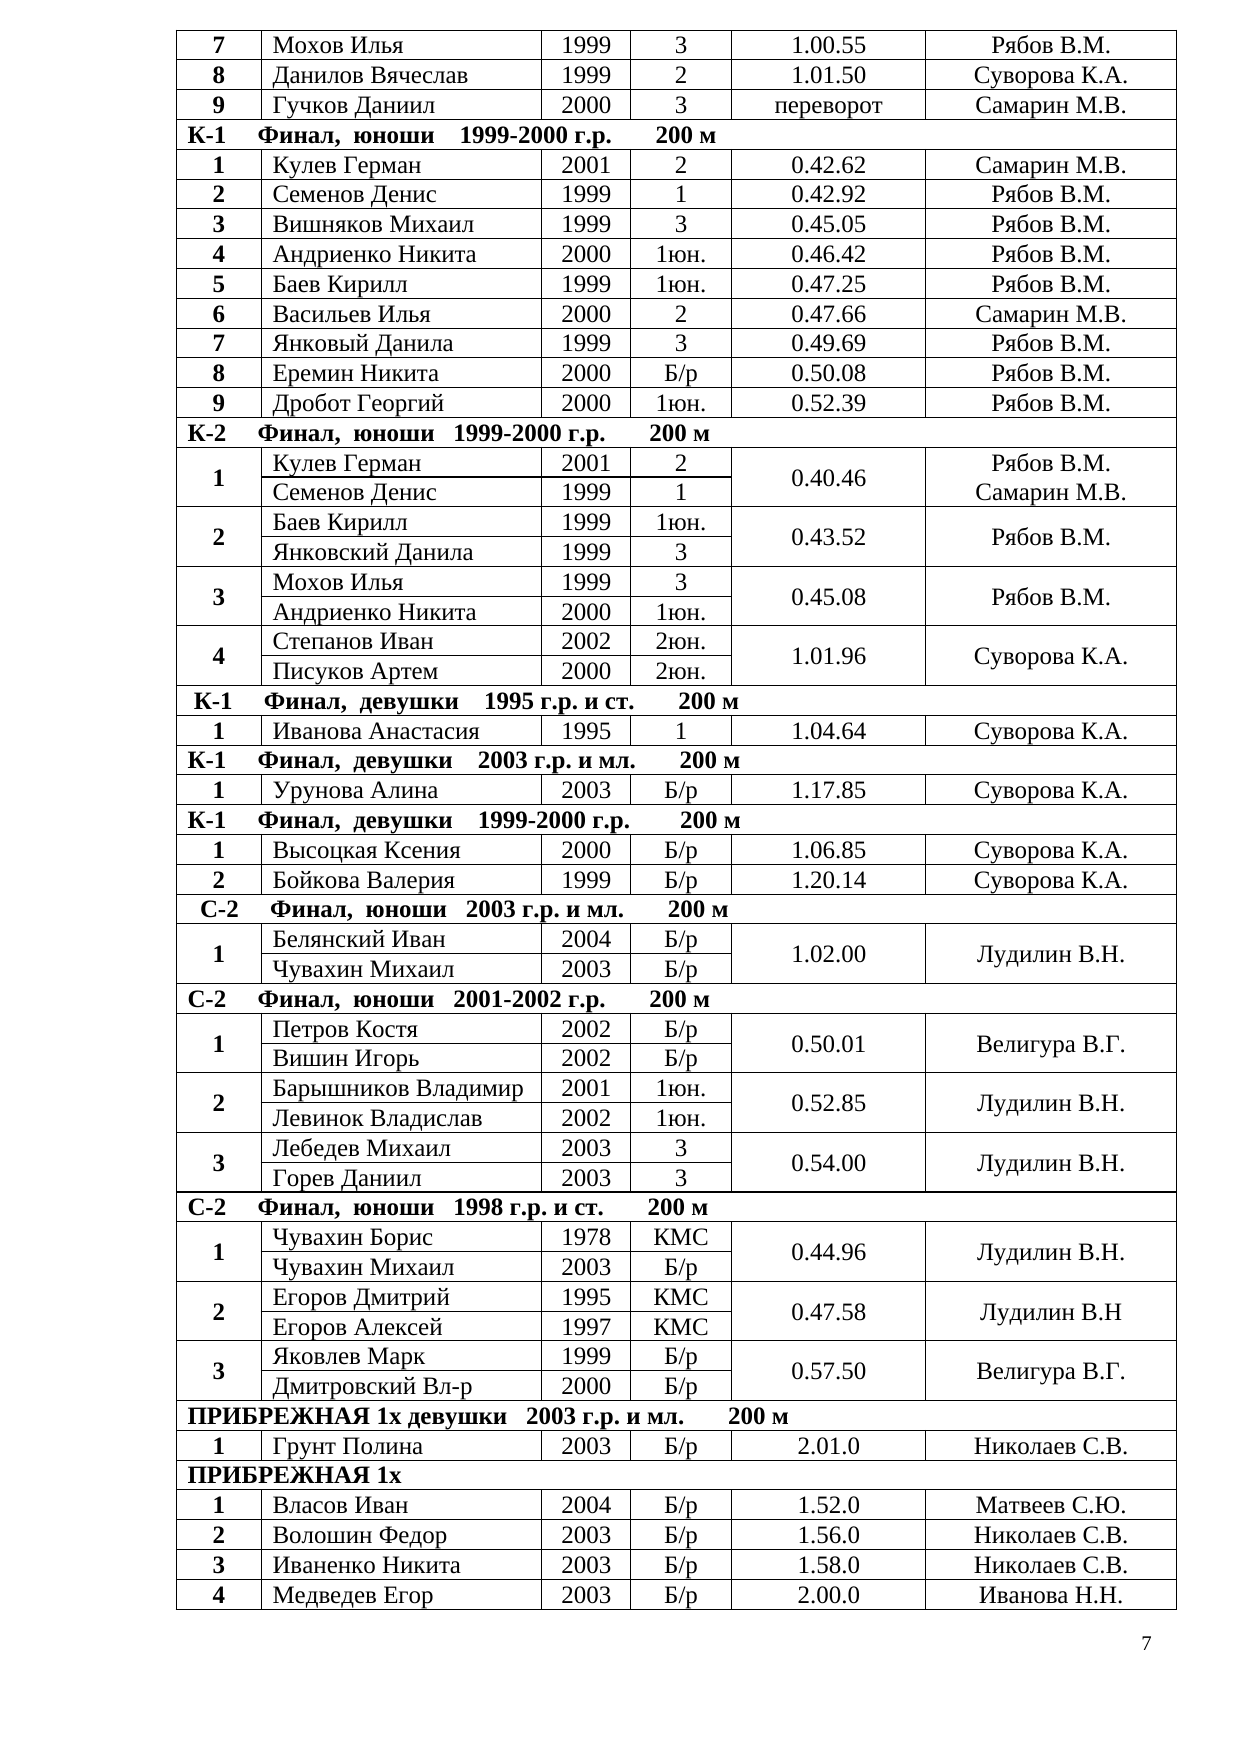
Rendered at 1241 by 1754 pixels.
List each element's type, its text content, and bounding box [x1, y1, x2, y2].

table_cell Вишин Игорь [262, 1044, 541, 1072]
table_cell 1.17.85 [732, 775, 925, 804]
table_cell Рябов В.М. [926, 567, 1176, 625]
table_cell К-1 Финал, девушки 2003 г.р. и мл. 200 м [177, 746, 1176, 774]
table_cell Семенов Денис [262, 478, 541, 506]
table_cell 8 [177, 358, 261, 387]
table_cell Матвеев С.Ю. [926, 1490, 1176, 1519]
table_cell 2001 [542, 1073, 630, 1102]
table_cell Бойкова Валерия [262, 865, 541, 893]
table_cell КМС [631, 1222, 731, 1251]
table_cell 1 [177, 1014, 261, 1072]
table_cell 1 [177, 1490, 261, 1519]
table_cell 0.47.66 [732, 299, 925, 327]
table_cell Лудилин В.Н. [926, 1222, 1176, 1281]
table_cell 4 [177, 239, 261, 268]
table_cell 1 [631, 478, 731, 506]
table_cell 3 [631, 1133, 731, 1162]
table_cell 2004 [542, 1490, 630, 1519]
table_cell Николаев С.В. [926, 1431, 1176, 1459]
table_cell 2003 [542, 1580, 630, 1608]
table_cell 0.46.42 [732, 239, 925, 268]
table_cell Суворова К.А. [926, 835, 1176, 864]
table_cell 4 [177, 1580, 261, 1608]
table_cell 1 [177, 716, 261, 744]
table_cell 1юн. [631, 239, 731, 268]
table_cell Иваненко Никита [262, 1550, 541, 1579]
table_cell 0.47.58 [732, 1282, 925, 1340]
table_cell 2000 [542, 358, 630, 387]
table_cell Б/р [631, 358, 731, 387]
table_cell 8 [177, 60, 261, 89]
table_cell 0.50.08 [732, 358, 925, 387]
table_cell 1999 [542, 478, 630, 506]
table_cell Петров Костя [262, 1014, 541, 1042]
table_cell ПРИБРЕЖНАЯ 1х [177, 1461, 1176, 1489]
table_cell К-1 Финал, девушки 1999-2000 г.р. 200 м [177, 805, 1176, 834]
table_cell 1997 [542, 1312, 630, 1340]
table_cell 3 [177, 209, 261, 238]
table_cell 0.54.00 [732, 1133, 925, 1191]
table_cell 2000 [542, 239, 630, 268]
table_cell Рябов В.М. [926, 269, 1176, 298]
table_cell 0.47.25 [732, 269, 925, 298]
table_cell 1999 [542, 269, 630, 298]
table_cell 2.01.0 [732, 1431, 925, 1459]
table_cell Рябов В.М. [926, 180, 1176, 208]
table_cell Иванова Н.Н. [926, 1580, 1176, 1608]
table_cell 0.49.69 [732, 329, 925, 357]
table_cell Янковский Данила [262, 537, 541, 566]
table_cell 3 [631, 1163, 731, 1191]
table_cell Егоров Алексей [262, 1312, 541, 1340]
table_cell Баев Кирилл [262, 507, 541, 536]
table_cell Николаев С.В. [926, 1520, 1176, 1549]
table_cell Горев Даниил [262, 1163, 541, 1191]
table_cell Данилов Вячеслав [262, 60, 541, 89]
table_cell 2000 [542, 656, 630, 685]
table_cell Лудилин В.Н. [926, 1073, 1176, 1132]
table_cell 1 [631, 180, 731, 208]
table_cell 2004 [542, 924, 630, 953]
table_cell 1юн. [631, 269, 731, 298]
table_cell КМС [631, 1282, 731, 1311]
table_cell 1.52.0 [732, 1490, 925, 1519]
table_cell Еремин Никита [262, 358, 541, 387]
table_cell 0.45.08 [732, 567, 925, 625]
table_cell 1999 [542, 537, 630, 566]
table_cell 1.58.0 [732, 1550, 925, 1579]
table_cell 3 [177, 1550, 261, 1579]
table_cell 1юн. [631, 1073, 731, 1102]
table_cell Б/р [631, 1490, 731, 1519]
table_cell К-1 Финал, юноши 1999-2000 г.р. 200 м [177, 120, 1176, 149]
table_cell 2001 [542, 448, 630, 476]
table_cell Лудилин В.Н. [926, 924, 1176, 983]
table_cell К-1 Финал, девушки 1995 г.р. и ст. 200 м [177, 686, 1176, 715]
table_cell 2003 [542, 1550, 630, 1579]
table_cell 0.44.96 [732, 1222, 925, 1281]
table_cell 2000 [542, 90, 630, 119]
table_cell 2 [177, 865, 261, 893]
table_cell Рябов В.М. Самарин М.В. [926, 448, 1176, 506]
table_cell 2000 [542, 388, 630, 417]
table_cell 1 [177, 150, 261, 178]
table_cell С-2 Финал, юноши 2001-2002 г.р. 200 м [177, 984, 1176, 1013]
table_cell 3 [631, 329, 731, 357]
table_cell 1юн. [631, 1103, 731, 1132]
table_cell Левинок Владислав [262, 1103, 541, 1132]
table_cell 5 [177, 269, 261, 298]
table_cell Суворова К.А. [926, 775, 1176, 804]
table_cell 1999 [542, 567, 630, 596]
table_cell 3 [177, 1341, 261, 1400]
table_cell 1.00.55 [732, 31, 925, 59]
table_cell 1 [177, 775, 261, 804]
table_cell Суворова К.А. [926, 865, 1176, 893]
table_cell 3 [177, 1133, 261, 1191]
table_cell 2 [177, 1520, 261, 1549]
table_cell Самарин М.В. [926, 150, 1176, 178]
table_cell Б/р [631, 835, 731, 864]
table_cell 2 [631, 60, 731, 89]
table_cell 2000 [542, 299, 630, 327]
table_cell 0.42.62 [732, 150, 925, 178]
table_cell 1999 [542, 507, 630, 536]
table_cell Б/р [631, 1431, 731, 1459]
table_cell 2.00.0 [732, 1580, 925, 1608]
table_cell Мохов Илья [262, 567, 541, 596]
table_cell Б/р [631, 1371, 731, 1400]
table_cell 1.04.64 [732, 716, 925, 744]
table_cell 6 [177, 299, 261, 327]
table_cell Иванова Анастасия [262, 716, 541, 744]
table_cell Б/р [631, 775, 731, 804]
table_cell С-2 Финал, юноши 1998 г.р. и ст. 200 м [177, 1193, 1176, 1221]
table_cell Велигура В.Г. [926, 1341, 1176, 1400]
table_cell Кулев Герман [262, 448, 541, 476]
table_cell Мохов Илья [262, 31, 541, 59]
table_cell 2003 [542, 954, 630, 983]
table_cell 2000 [542, 597, 630, 625]
table_cell 1.02.00 [732, 924, 925, 983]
table_cell Б/р [631, 1341, 731, 1370]
table_cell 1.01.96 [732, 626, 925, 685]
table_cell 2юн. [631, 626, 731, 655]
table_cell Рябов В.М. [926, 388, 1176, 417]
table_cell 0.57.50 [732, 1341, 925, 1400]
table_cell 1 [177, 1222, 261, 1281]
table_cell Андриенко Никита [262, 597, 541, 625]
table_cell 9 [177, 90, 261, 119]
table_cell Самарин М.В. [926, 299, 1176, 327]
table_cell 1999 [542, 60, 630, 89]
table_cell Янковый Данила [262, 329, 541, 357]
table_cell Андриенко Никита [262, 239, 541, 268]
table_cell 0.50.01 [732, 1014, 925, 1072]
table_cell 2 [177, 1073, 261, 1132]
table_cell Лудилин В.Н. [926, 1133, 1176, 1191]
table_cell 1юн. [631, 507, 731, 536]
table_cell 2003 [542, 1163, 630, 1191]
table_cell 2002 [542, 626, 630, 655]
table_cell Б/р [631, 1252, 731, 1281]
table_cell 1995 [542, 716, 630, 744]
table_cell Барышников Владимир [262, 1073, 541, 1102]
table_cell Степанов Иван [262, 626, 541, 655]
table_cell С-2 Финал, юноши 2003 г.р. и мл. 200 м [177, 895, 1176, 923]
table_cell Власов Иван [262, 1490, 541, 1519]
table_cell Рябов В.М. [926, 329, 1176, 357]
table_cell переворот [732, 90, 925, 119]
table_cell 2003 [542, 1133, 630, 1162]
table_cell 3 [631, 31, 731, 59]
table_cell Волошин Федор [262, 1520, 541, 1549]
table_cell Васильев Илья [262, 299, 541, 327]
table_cell 1999 [542, 329, 630, 357]
table_cell 4 [177, 626, 261, 685]
table_cell Рябов В.М. [926, 239, 1176, 268]
table_cell 0.52.39 [732, 388, 925, 417]
table_cell 2003 [542, 775, 630, 804]
table_cell ПРИБРЕЖНАЯ 1х девушки 2003 г.р. и мл. 200 м [177, 1401, 1176, 1430]
table_cell 0.43.52 [732, 507, 925, 566]
table_cell Б/р [631, 924, 731, 953]
table_cell 0.40.46 [732, 448, 925, 506]
table_cell Дмитровский Вл-р [262, 1371, 541, 1400]
table_cell Писуков Артем [262, 656, 541, 685]
table_cell К-2 Финал, юноши 1999-2000 г.р. 200 м [177, 418, 1176, 447]
table_cell Рябов В.М. [926, 358, 1176, 387]
table_cell 1 [177, 835, 261, 864]
table_cell Высоцкая Ксения [262, 835, 541, 864]
table_cell 2002 [542, 1103, 630, 1132]
table_cell Вишняков Михаил [262, 209, 541, 238]
table_cell 3 [631, 90, 731, 119]
table_cell Чувахин Борис [262, 1222, 541, 1251]
table_cell 2000 [542, 835, 630, 864]
table_cell 7 [177, 329, 261, 357]
table_cell Суворова К.А. [926, 626, 1176, 685]
table_cell Чувахин Михаил [262, 954, 541, 983]
table_cell 2 [177, 507, 261, 566]
table_cell 7 [177, 31, 261, 59]
table_cell 2003 [542, 1520, 630, 1549]
table_cell 1 [177, 924, 261, 983]
table_cell Суворова К.А. [926, 716, 1176, 744]
table_cell 1999 [542, 31, 630, 59]
table_cell Белянский Иван [262, 924, 541, 953]
table_cell Б/р [631, 1580, 731, 1608]
table_cell 2 [177, 1282, 261, 1340]
table_cell 9 [177, 388, 261, 417]
table_cell 2 [631, 299, 731, 327]
table_cell Рябов В.М. [926, 507, 1176, 566]
table_cell Б/р [631, 1550, 731, 1579]
table_cell 1.01.50 [732, 60, 925, 89]
table_cell Егоров Дмитрий [262, 1282, 541, 1311]
table_cell Б/р [631, 1520, 731, 1549]
table_cell Чувахин Михаил [262, 1252, 541, 1281]
table_cell 1 [631, 716, 731, 744]
table_cell 3 [631, 567, 731, 596]
table_cell Б/р [631, 1044, 731, 1072]
table_cell 1.06.85 [732, 835, 925, 864]
table_cell 2002 [542, 1044, 630, 1072]
table_cell Медведев Егор [262, 1580, 541, 1608]
table_cell 1юн. [631, 388, 731, 417]
table_cell Николаев С.В. [926, 1550, 1176, 1579]
table_cell Б/р [631, 954, 731, 983]
table_cell 2000 [542, 1371, 630, 1400]
table_cell Дробот Георгий [262, 388, 541, 417]
table_cell Грунт Полина [262, 1431, 541, 1459]
table_cell 0.52.85 [732, 1073, 925, 1132]
table_cell 2 [631, 448, 731, 476]
table_cell 2 [177, 180, 261, 208]
table_cell 1 [177, 448, 261, 506]
table_cell Рябов В.М. [926, 209, 1176, 238]
table_cell 1.20.14 [732, 865, 925, 893]
table_cell 1юн. [631, 597, 731, 625]
table_cell Суворова К.А. [926, 60, 1176, 89]
table_cell 2юн. [631, 656, 731, 685]
table_cell Рябов В.М. [926, 31, 1176, 59]
table_cell 3 [631, 537, 731, 566]
table_cell 0.45.05 [732, 209, 925, 238]
table_cell 1999 [542, 865, 630, 893]
table_cell Семенов Денис [262, 180, 541, 208]
table_cell 1999 [542, 209, 630, 238]
table_cell Лебедев Михаил [262, 1133, 541, 1162]
table_cell Б/р [631, 865, 731, 893]
table_cell 2 [631, 150, 731, 178]
table_cell Урунова Алина [262, 775, 541, 804]
table_cell Яковлев Марк [262, 1341, 541, 1370]
table_cell Велигура В.Г. [926, 1014, 1176, 1072]
table_cell 1.56.0 [732, 1520, 925, 1549]
table_cell Кулев Герман [262, 150, 541, 178]
table_cell 2002 [542, 1014, 630, 1042]
table_cell Б/р [631, 1014, 731, 1042]
table_cell КМС [631, 1312, 731, 1340]
table_cell Баев Кирилл [262, 269, 541, 298]
table_cell 1999 [542, 180, 630, 208]
table_cell 1 [177, 1431, 261, 1459]
table_cell 0.42.92 [732, 180, 925, 208]
table_cell Гучков Даниил [262, 90, 541, 119]
table_cell Лудилин В.Н [926, 1282, 1176, 1340]
table_cell 3 [631, 209, 731, 238]
table_cell 2003 [542, 1252, 630, 1281]
table_cell 1999 [542, 1341, 630, 1370]
table_cell 2001 [542, 150, 630, 178]
table_cell 1978 [542, 1222, 630, 1251]
table_cell 2003 [542, 1431, 630, 1459]
table_cell 3 [177, 567, 261, 625]
table_cell Самарин М.В. [926, 90, 1176, 119]
table_cell 1995 [542, 1282, 630, 1311]
